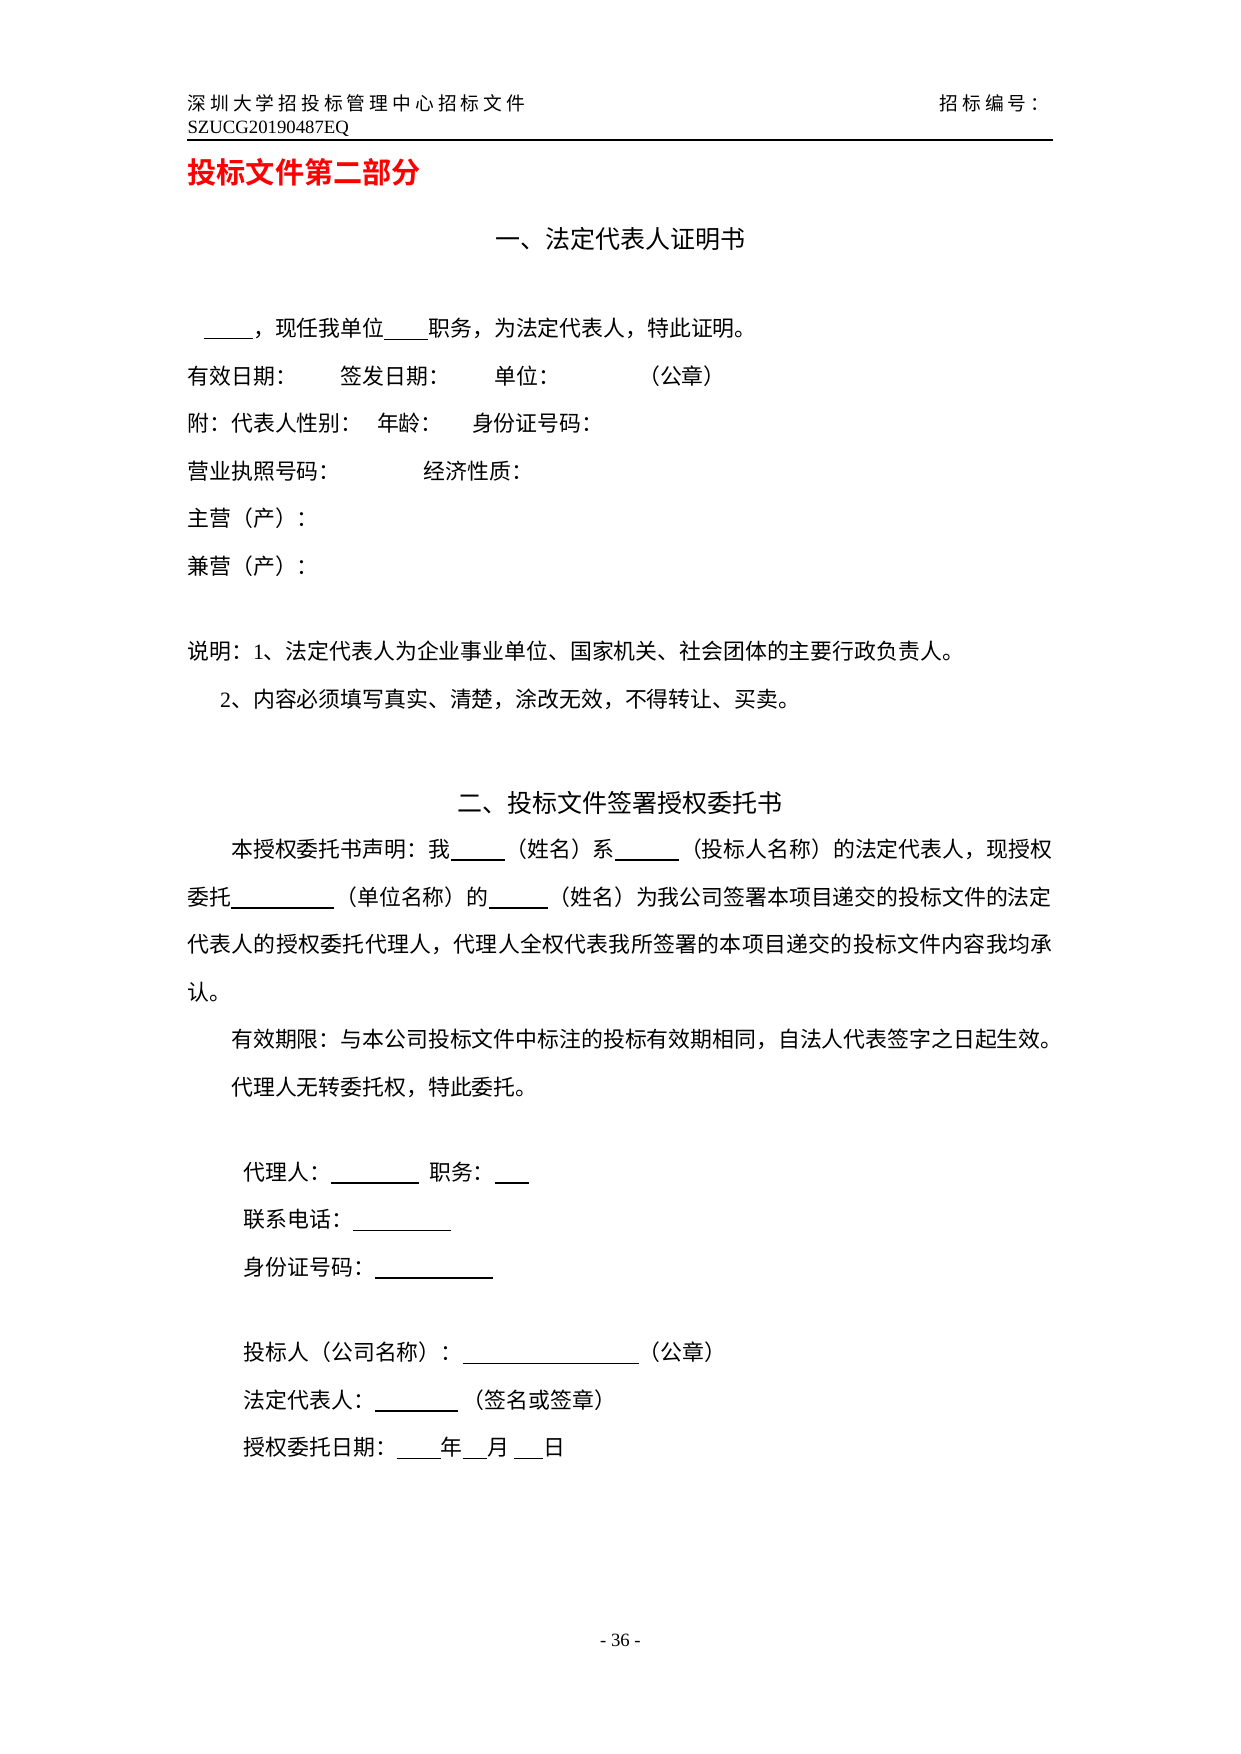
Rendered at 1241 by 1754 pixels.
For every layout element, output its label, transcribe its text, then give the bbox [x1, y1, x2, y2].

text ，现任我单位 职务，为法定代表人，特此证明。 [187, 311, 1053, 343]
text 投标人（公司名称）： （公章） [243, 1335, 1053, 1367]
text 附：代表人性别： 年龄： 身份证号码： [187, 406, 1053, 438]
text 主营（产）： [187, 501, 1053, 533]
text 授权委托日期： 年 月 日 [243, 1430, 1053, 1462]
subtitle 一、法定代表人证明书 [187, 219, 1053, 256]
text 兼营（产）： [187, 549, 1053, 581]
text 代理人无转委托权，特此委托。 [187, 1070, 1053, 1101]
text 有效期限：与本公司投标文件中标注的投标有效期相同，自法人代表签字之日起生效。 [187, 1022, 1053, 1054]
text 联系电话： [243, 1202, 1053, 1234]
text 本授权委托书声明：我 （姓名）系 （投标人名称）的法定代表人，现授权委托 （单位名称）的 （姓名）为我公司签署本项目递交的投标文件的法定代表人的授权委托代理人，代理人全权代表我所签署的本项目递交的投标文件内容我均承认。 [187, 832, 1053, 1006]
subtitle 二、投标文件签署授权委托书 [187, 783, 1053, 820]
text 说明：1、法定代表人为企业事业单位、国家机关、社会团体的主要行政负责人。 [187, 634, 1053, 666]
text 投标文件第二部分 [187, 150, 1053, 192]
text 法定代表人： （签名或签章） [243, 1383, 1053, 1414]
text 代理人： 职务： [243, 1155, 1053, 1187]
text 营业执照号码： 经济性质： [187, 454, 1053, 486]
text 身份证号码： [243, 1250, 1053, 1282]
text 有效日期： 签发日期： 单位： （公章） [187, 359, 1053, 391]
text 2、内容必须填写真实、清楚，涂改无效，不得转让、买卖。 [187, 682, 1053, 713]
